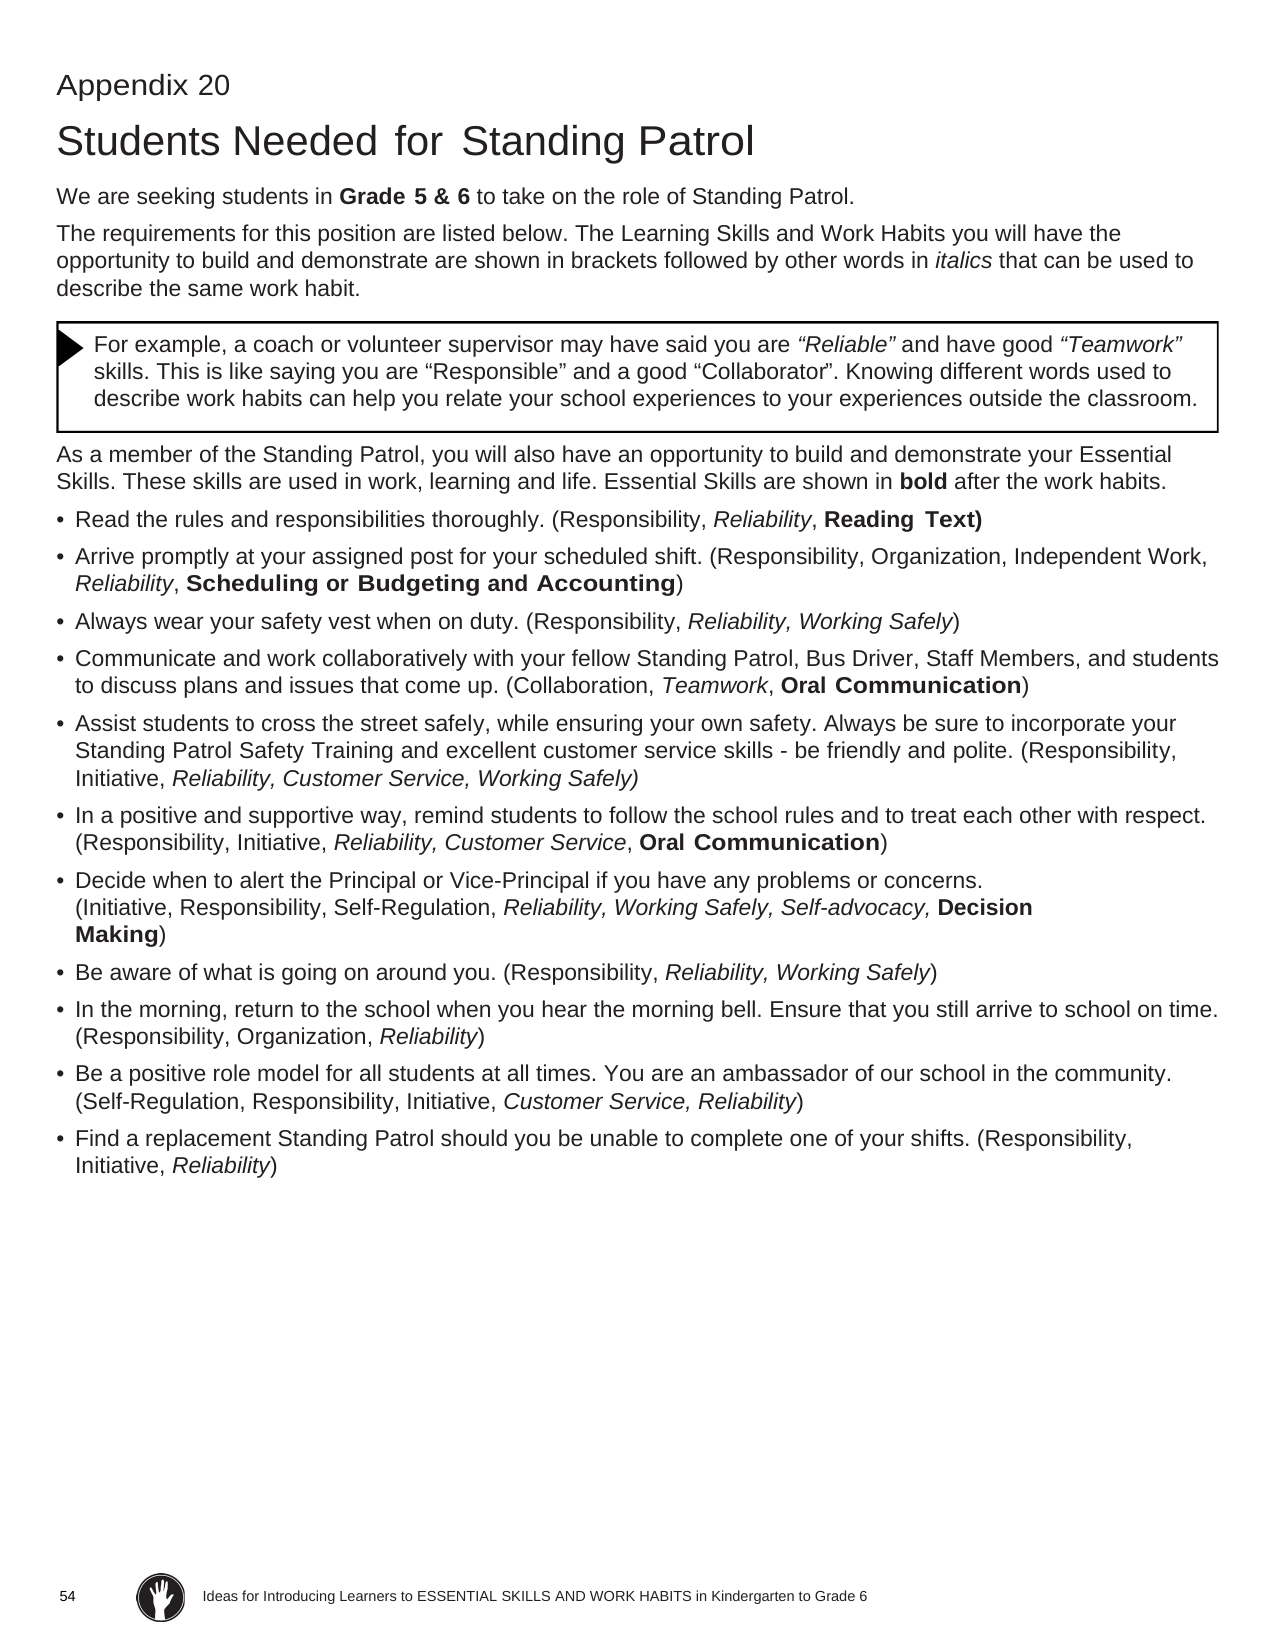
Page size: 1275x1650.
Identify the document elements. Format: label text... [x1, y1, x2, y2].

text Skills. These skills are used in work, learning and life. Essential Skills are shown in bold after the work habits. [56, 468, 1233, 495]
text • Assist students to cross the street safely, while ensuring your own safety. Always be sure to incorporate your Standing Patrol Safety Training and excellent customer service skills - be friendly and polite. (Responsibility, Initiative, Reliability, Customer Service, Working Safely) [56, 710, 1177, 791]
text • In the morning, return to the school when you hear the morning bell. Ensure that you still arrive to school on time. (Responsibility, Organization, Reliability) [56, 996, 1225, 1049]
text • In a positive and supportive way, remind students to follow the school rules and to treat each other with respect. [56, 802, 1233, 828]
picture [136, 1573, 185, 1622]
text We are seeking students in Grade 5 & 6 to take on the role of Standing Patrol. [56, 185, 1233, 209]
picture [56, 321, 1219, 437]
text • Read the rules and responsibilities thoroughly. (Responsibility, Reliability, Reading Text) [56, 506, 1233, 532]
text • Find a replacement Standing Patrol should you be unable to complete one of your shifts. (Responsibility, [56, 1125, 1233, 1151]
text As a member of the Standing Patrol, you will also have an opportunity to build and demonstrate your Essential [56, 441, 1233, 467]
text Reliability, Scheduling or Budgeting and Accounting) [75, 570, 1233, 597]
text (Responsibility, Initiative, Reliability, Customer Service, Oral Communication) [75, 829, 1233, 856]
text Initiative, Reliability) [75, 1152, 1233, 1179]
text The requirements for this position are listed below. The Learning Skills and Work Habits you will have the opportunity to build and demonstrate are shown in brackets followed by other words in italics that can be used to describe the same work habit. [56, 220, 1200, 301]
text • Be a positive role model for all students at all times. You are an ambassador of our school in the community. (Self-Regulation, Responsibility, Initiative, Customer Service, Reliability) [56, 1060, 1173, 1114]
text • Always wear your safety vest when on duty. (Responsibility, Reliability, Working Safely) [56, 608, 1233, 634]
text • Decide when to alert the Principal or Vice-Principal if you have any problems or concerns. (Initiative, Responsibility, Self-Regulation, Reliability, Working Safely, Self-advocacy, Decision Making) [56, 867, 1087, 948]
text For example, a coach or volunteer supervisor may have said you are “Reliable” and have good “Teamwork” skills. This is like saying you are “Responsible” and a good “Collaborator”. Knowing different words used to describe work habits can help you relate your school experiences to your experiences outside the classroom. [94, 331, 1204, 412]
text • Arrive promptly at your assigned post for your scheduled shift. (Responsibility, Organization, Independent Work, [56, 543, 1233, 569]
text • Be aware of what is going on around you. (Responsibility, Reliability, Working Safely) [56, 958, 1233, 985]
text to discuss plans and issues that come up. (Collaboration, Teamwork, Oral Communication) [75, 672, 1233, 699]
text • Communicate and work collaboratively with your fellow Standing Patrol, Bus Driver, Staff Members, and students [56, 645, 1233, 671]
